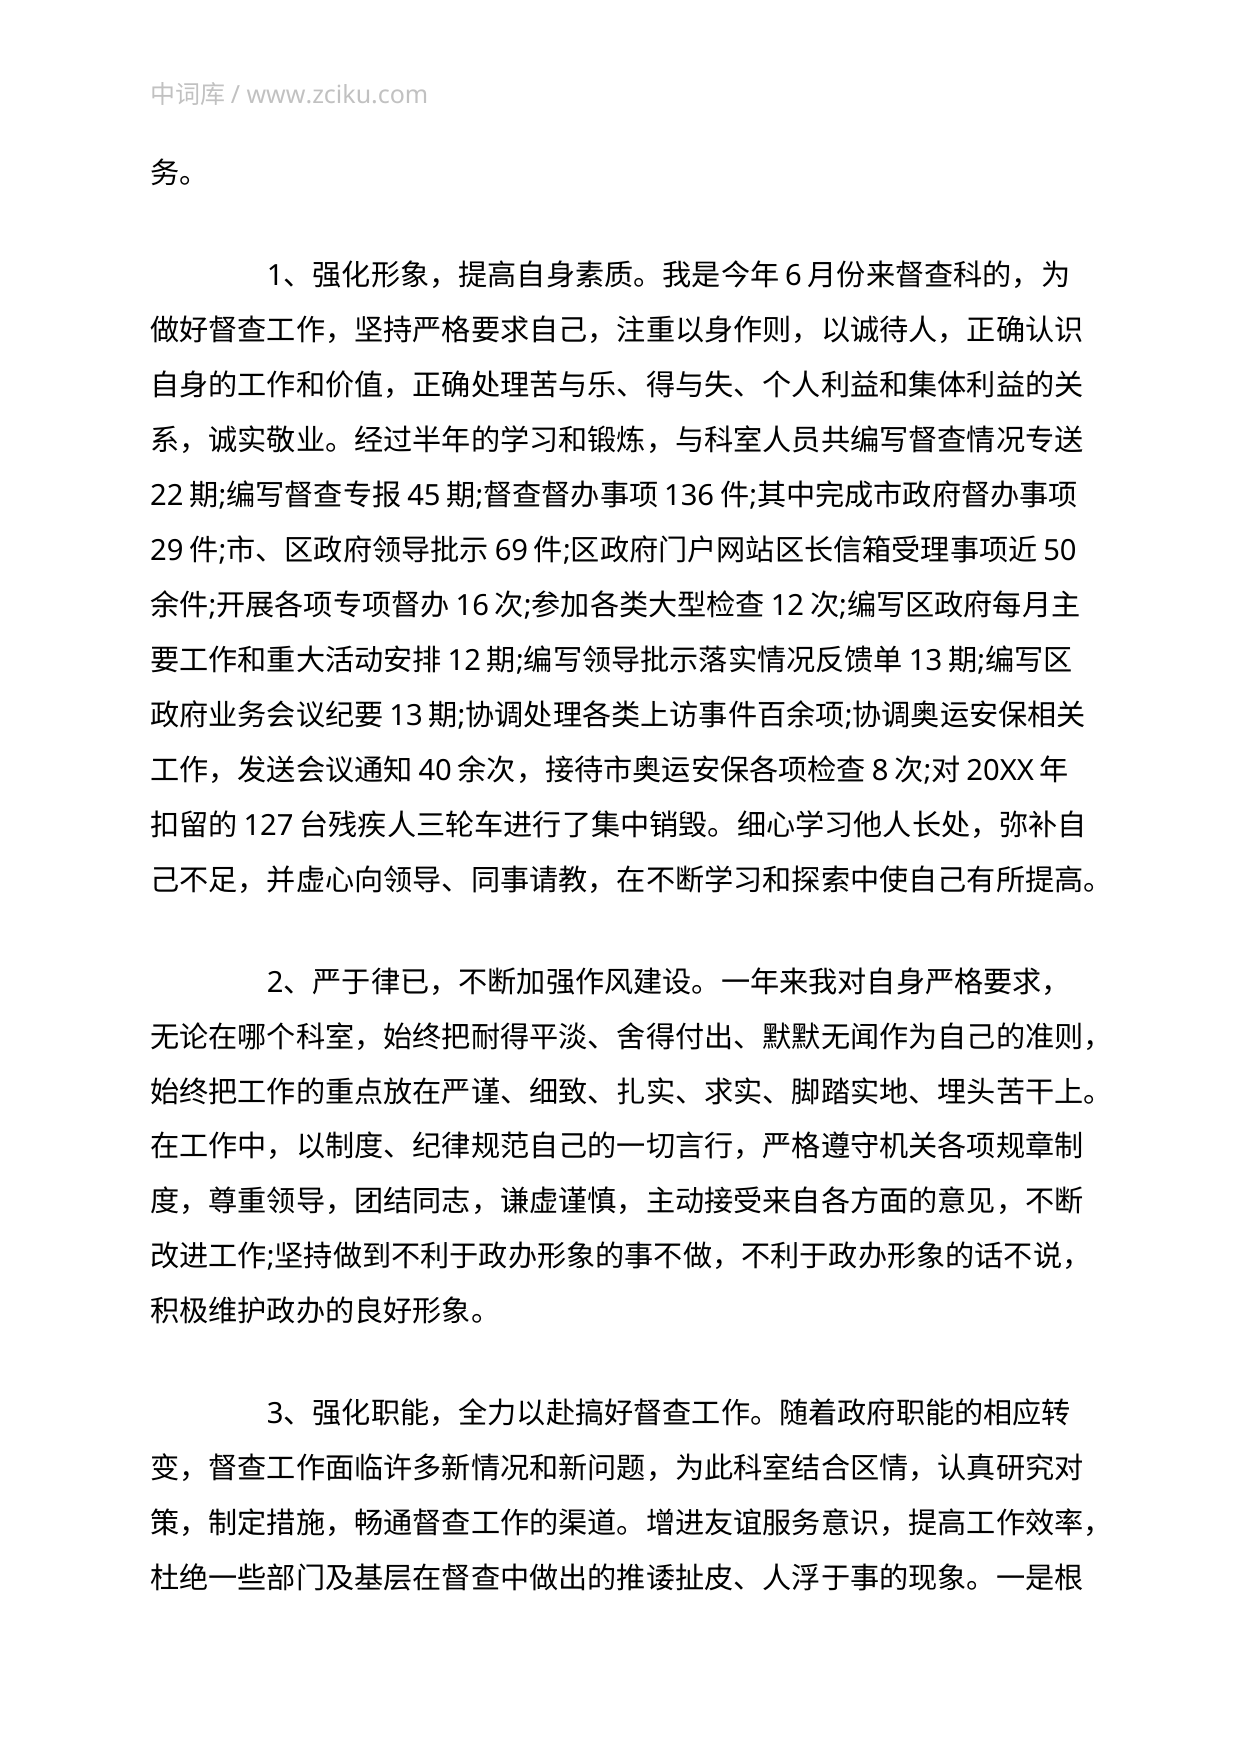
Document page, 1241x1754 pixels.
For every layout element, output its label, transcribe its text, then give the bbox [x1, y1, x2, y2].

text 1、强化形象，提高自身素质。我是今年6月份来督查科的，为做好督查工作，坚持严格要求自己，注重以身作则，以诚待人，正确认识自身的工作和价值，正确处理苦与乐、得与失、个人利益和集体利益的关系，诚实敬业。经过半年的学习和锻炼，与科室人员共编写督查情况专送22期;编写督查专报45期;督查督办事项136件;其中完成市政府督办事项29件;市、区政府领导批示69件;区政府门户网站区长信箱受理事项近50余件;开展各项专项督办16次;参加各类大型检查12次;编写区政府每月主要工作和重大活动安排12期;编写领导批示落实情况反馈单13期;编写区政府业务会议纪要13期;协调处理各类上访事件百余项;协调奥运安保相关工作，发送会议通知40余次，接待市奥运安保各项检查8次;对20XX年扣留的127台残疾人三轮车进行了集中销毁。细心学习他人长处，弥补自己不足，并虚心向领导、同事请教，在不断学习和探索中使自己有所提高。 [150, 252, 1090, 899]
text 2、严于律已，不断加强作风建设。一年来我对自身严格要求，无论在哪个科室，始终把耐得平淡、舍得付出、默默无闻作为自己的准则，始终把工作的重点放在严谨、细致、扎实、求实、脚踏实地、埋头苦干上。在工作中，以制度、纪律规范自己的一切言行，严格遵守机关各项规章制度，尊重领导，团结同志，谦虚谨慎，主动接受来自各方面的意见，不断改进工作;坚持做到不利于政办形象的事不做，不利于政办形象的话不说，积极维护政办的良好形象。 [150, 958, 1090, 1330]
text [150, 1389, 1090, 1597]
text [150, 150, 1090, 192]
